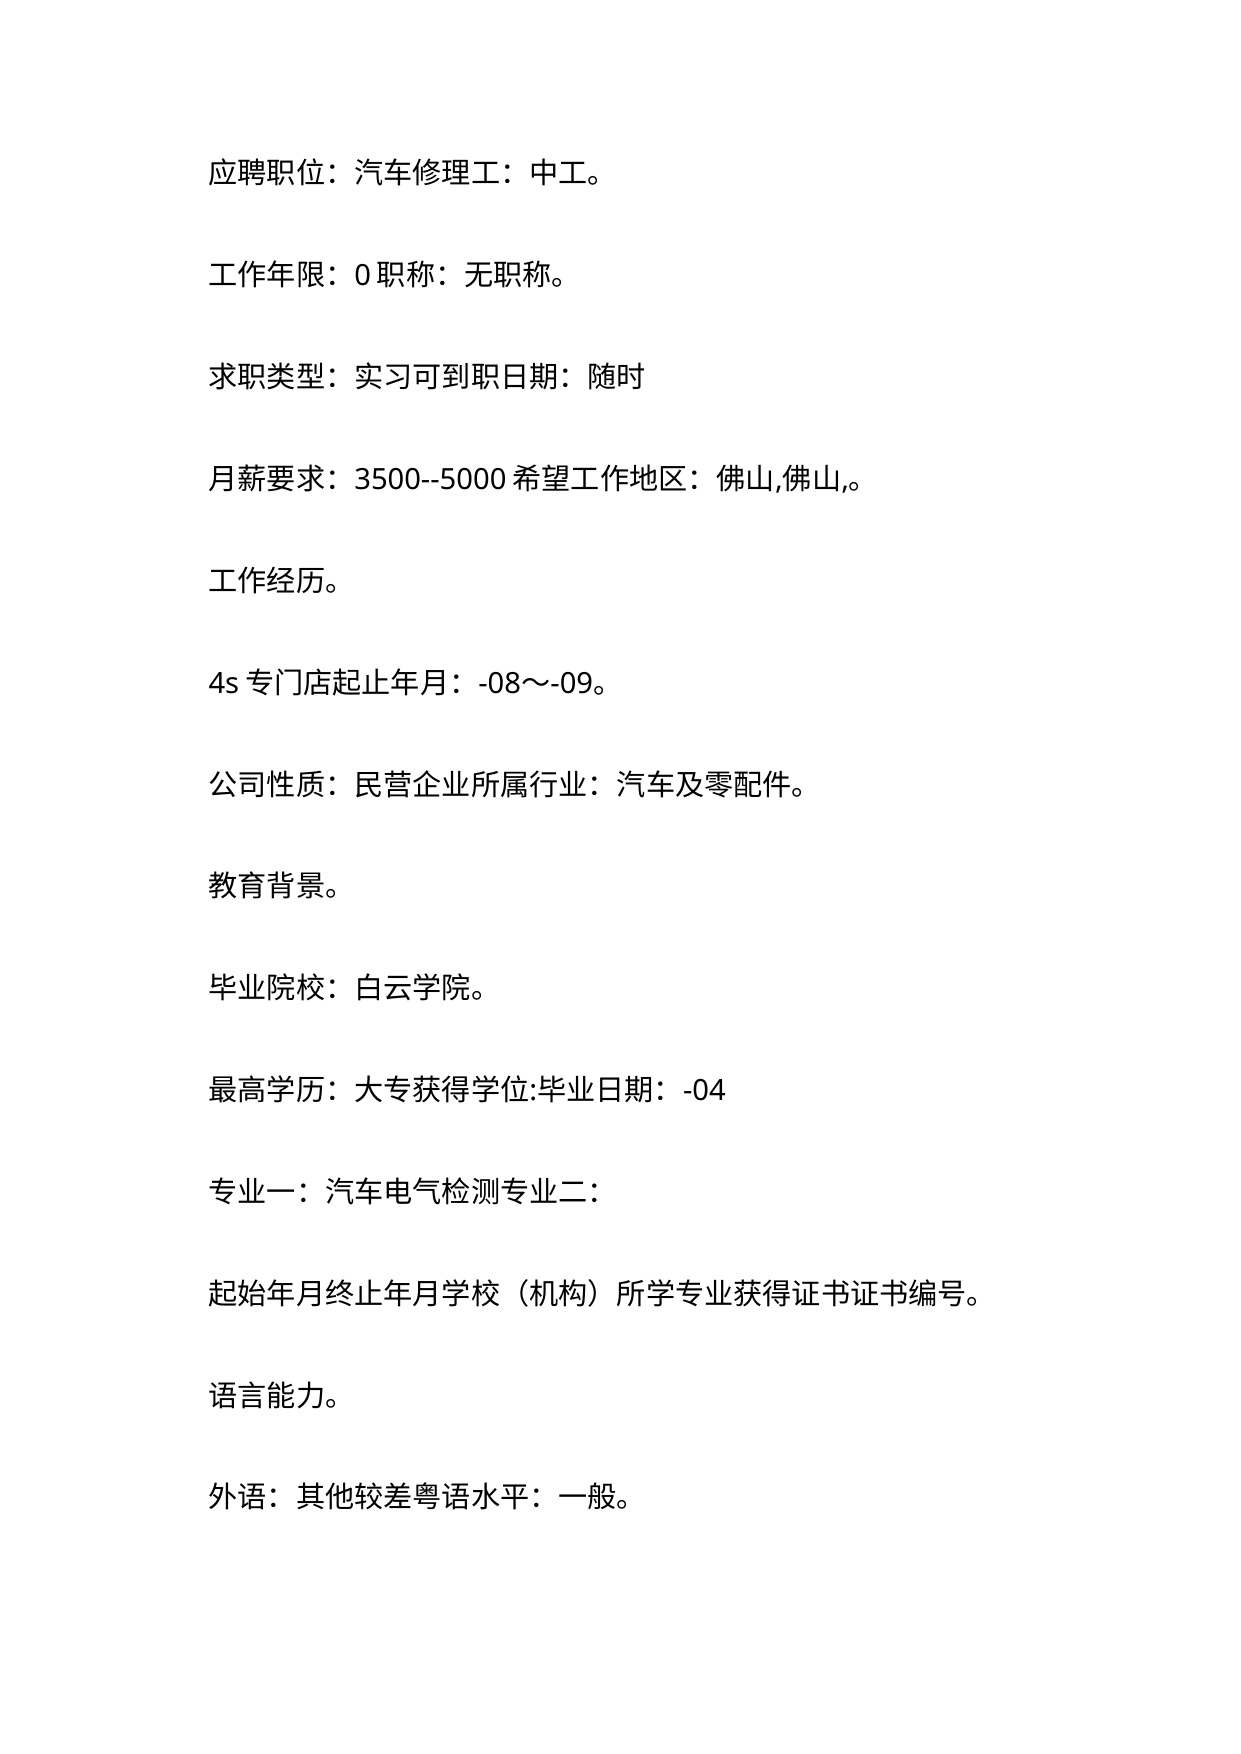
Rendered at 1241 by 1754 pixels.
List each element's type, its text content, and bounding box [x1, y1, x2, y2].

text 月薪要求：3500--5000希望工作地区：佛山,佛山,。 [150, 456, 1090, 498]
text 工作经历。 [150, 557, 1090, 600]
text 教育背景。 [150, 863, 1090, 905]
text 4s专门店起止年月：-08～-09。 [150, 659, 1090, 702]
text 应聘职位：汽车修理工：中工。 [150, 150, 1090, 192]
text 最高学历：大专获得学位:毕业日期：-04 [150, 1067, 1090, 1109]
text 语言能力。 [150, 1372, 1090, 1414]
text 起始年月终止年月学校（机构）所学专业获得证书证书编号。 [150, 1270, 1090, 1313]
text 求职类型：实习可到职日期：随时 [150, 354, 1090, 396]
text 外语：其他较差粤语水平：一般。 [150, 1474, 1090, 1516]
text 公司性质：民营企业所属行业：汽车及零配件。 [150, 761, 1090, 803]
text 毕业院校：白云学院。 [150, 965, 1090, 1007]
text 专业一：汽车电气检测专业二： [150, 1168, 1090, 1211]
text 工作年限：0职称：无职称。 [150, 252, 1090, 294]
